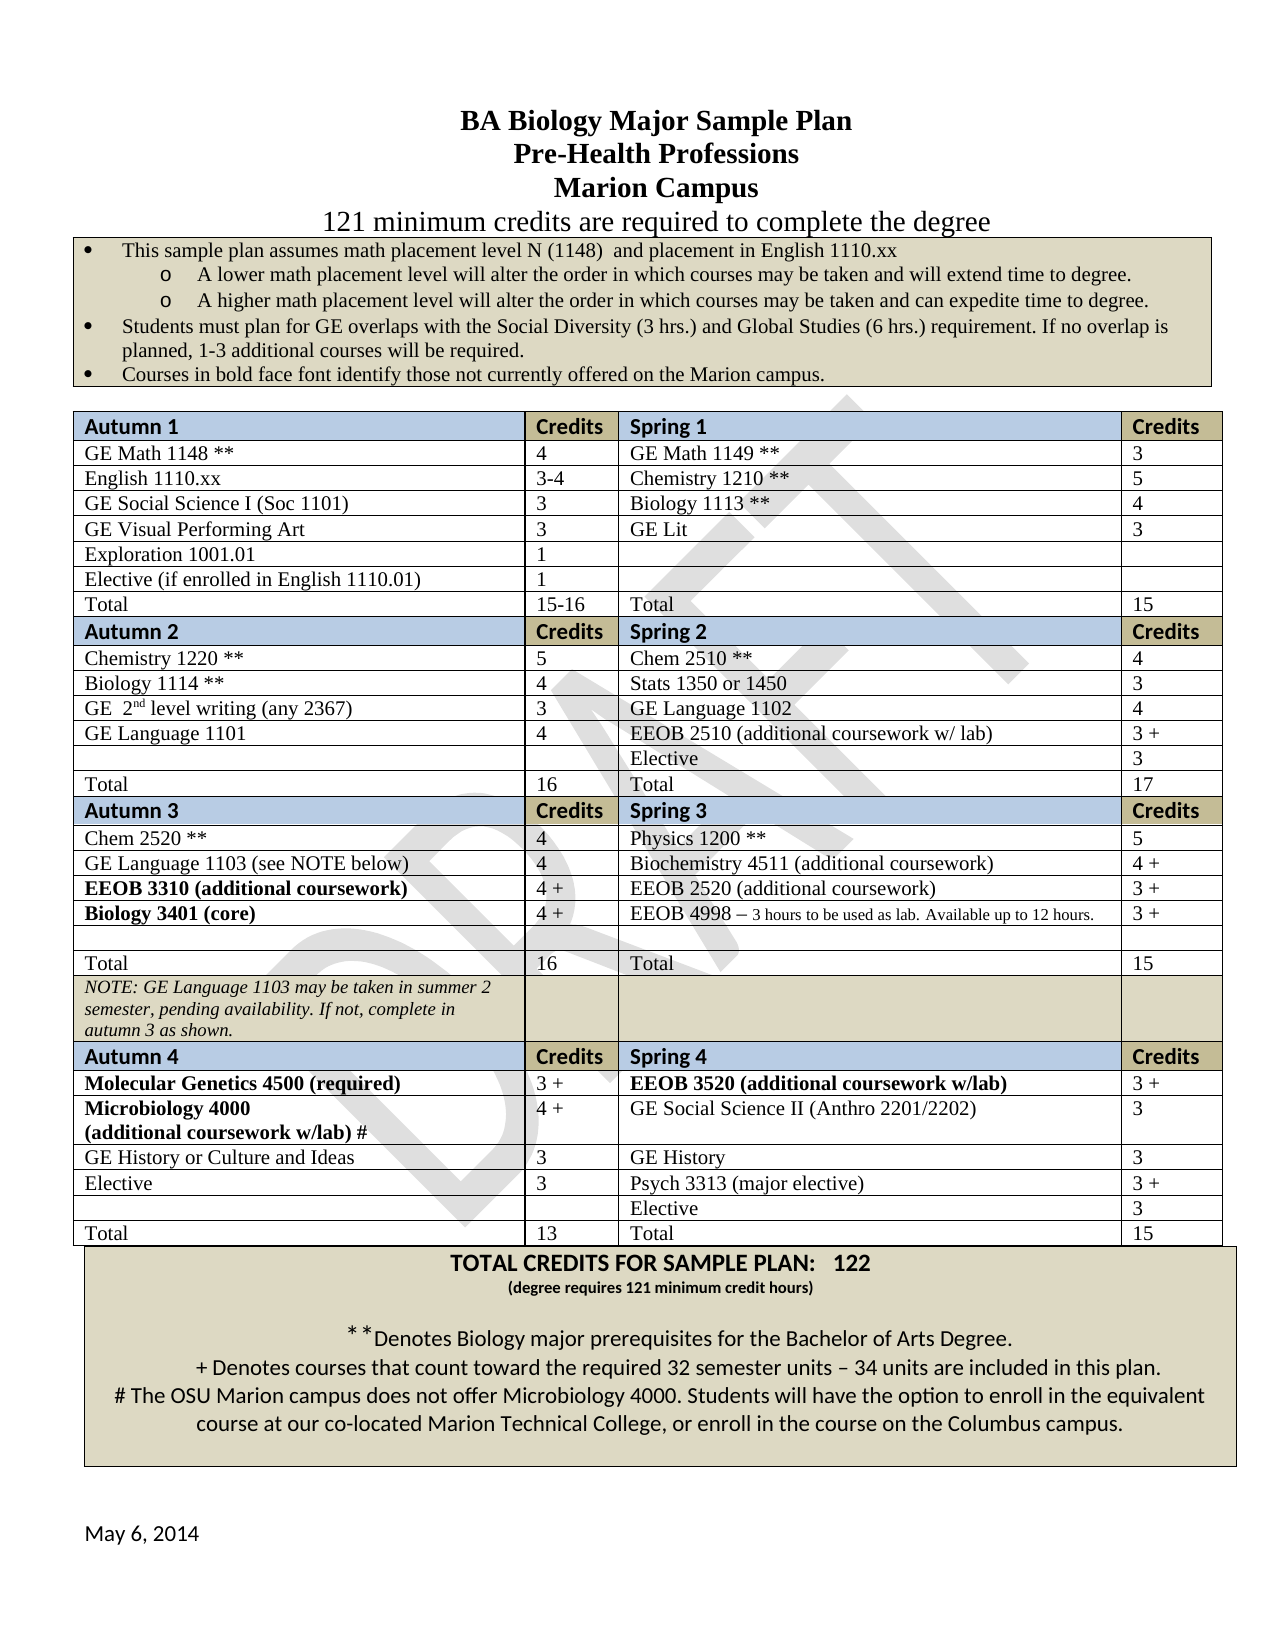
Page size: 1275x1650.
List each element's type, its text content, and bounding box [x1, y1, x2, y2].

table_cell Spring 4 [619, 1042, 1121, 1070]
table_cell EEOB 3520 (additional coursework w/lab) [619, 1071, 1121, 1095]
table_cell 3 [526, 696, 618, 720]
table_cell [1122, 926, 1222, 950]
table_cell [526, 926, 618, 950]
table_cell GE Lit [619, 516, 1121, 541]
table_cell Spring 2 [619, 617, 1121, 645]
table_cell Biology 3401 (core) [74, 901, 524, 925]
table_cell Autumn 4 [74, 1042, 524, 1070]
table_cell 4 [526, 826, 618, 850]
table_cell 3 [1122, 1145, 1222, 1169]
table_cell 3 [1122, 746, 1222, 770]
table_cell 1 [526, 567, 618, 591]
table_cell 5 [1122, 826, 1222, 850]
table_cell [526, 746, 618, 770]
table_cell 3 + [1122, 1170, 1222, 1194]
text BA Biology Major Sample Plan [84, 103, 1228, 137]
table_cell Biology 1113 ** [619, 491, 1121, 515]
table_header Spring 1 [619, 412, 1121, 440]
table_cell GE History or Culture and Ideas [74, 1145, 524, 1169]
table_cell [1122, 567, 1222, 591]
table_cell Elective [74, 1170, 524, 1194]
table_cell 16 [526, 951, 618, 975]
table_cell Credits [526, 1042, 618, 1070]
table_cell 17 [1122, 771, 1222, 796]
table_cell 15 [1122, 951, 1222, 975]
table_cell Chem 2510 ** [619, 646, 1121, 670]
table_cell Exploration 1001.01 [74, 542, 524, 566]
table_cell Biochemistry 4511 (additional coursework) [619, 851, 1121, 875]
table_cell GE 2nd level writing (any 2367) [74, 696, 524, 720]
table_cell [74, 746, 524, 770]
table_cell GE History [619, 1145, 1121, 1169]
table_cell GE Language 1103 (see NOTE below) [74, 851, 524, 875]
table_cell 3-4 [526, 466, 618, 490]
table_cell 15 [1122, 1221, 1222, 1245]
table_cell EEOB 2520 (additional coursework) [619, 876, 1121, 900]
table_cell [526, 976, 618, 1041]
table_header TOTAL CREDITS FOR SAMPLE PLAN: 122 (degree requires 121 minimum credit hours) **Denotes Biology major prerequisites for the Bachelor of Arts Degree. + Denotes courses that count toward the required 32 semester units – 34 units are included in this plan. # The OSU Marion campus does not offer Microbiology 4000. Students will have the option to enroll in the equivalent course at our co-located Marion Technical College, or enroll in the course on the Columbus campus. [85, 1247, 1236, 1466]
text Marion Campus [84, 170, 1228, 204]
table_cell 15-16 [526, 592, 618, 616]
table_cell 4 [526, 851, 618, 875]
table_cell 4 [1122, 696, 1222, 720]
table_cell 3 [1122, 671, 1222, 695]
table_cell [619, 976, 1121, 1041]
table_cell GE Visual Performing Art [74, 516, 524, 541]
table_cell Credits [526, 797, 618, 824]
table_cell EEOB 3310 (additional coursework) [74, 876, 524, 900]
table_cell 3 [526, 1145, 618, 1169]
text 121 minimum credits are required to complete the degree [84, 204, 1228, 237]
table_cell 3 + [1122, 1071, 1222, 1095]
text Pre-Health Professions [84, 137, 1228, 170]
table_cell 4 [1122, 491, 1222, 515]
table_cell 3 [526, 1170, 618, 1194]
table_cell Stats 1350 or 1450 [619, 671, 1121, 695]
table_cell Credits [526, 617, 618, 645]
table_cell 3 [1122, 441, 1222, 465]
table_cell GE Language 1101 [74, 721, 524, 745]
table_cell 3 [526, 491, 618, 515]
table_cell Microbiology 4000 (additional coursework w/lab) # [74, 1096, 524, 1144]
table_header Credits [1122, 412, 1222, 440]
table_cell [619, 567, 1121, 591]
table_cell GE Math 1148 ** [74, 441, 524, 465]
table_cell 3 + [1122, 876, 1222, 900]
table_cell GE Social Science II (Anthro 2201/2202) [619, 1096, 1121, 1144]
table_cell GE Social Science I (Soc 1101) [74, 491, 524, 515]
table_cell Total [74, 951, 524, 975]
table_cell Elective (if enrolled in English 1110.01) [74, 567, 524, 591]
table_cell 3 + [1122, 721, 1222, 745]
table_cell 4 [1122, 646, 1222, 670]
table_header This sample plan assumes math placement level N (1148) and placement in English 1110.xx A lower math placement level will alter the order in which courses may be taken and will extend time to degree. A higher math placement level will alter the order in which courses may be taken and can expedite time to degree. Students must plan for GE overlaps with the Social Diversity (3 hrs.) and Global Studies (6 hrs.) requirement. If no overlap is planned, 1-3 additional courses will be required. Courses in bold face font identify those not currently offered on the Marion campus. [74, 238, 1211, 386]
table_cell Chem 2520 ** [74, 826, 524, 850]
table_cell 4 [526, 671, 618, 695]
table_cell 3 [1122, 516, 1222, 541]
table_cell 15 [1122, 592, 1222, 616]
table_cell Elective [619, 746, 1121, 770]
table_cell Autumn 3 [74, 797, 524, 824]
table_cell [619, 926, 1121, 950]
table_cell Total [74, 592, 524, 616]
table_cell 5 [1122, 466, 1222, 490]
table_cell 4 + [526, 876, 618, 900]
table_cell EEOB 2510 (additional coursework w/ lab) [619, 721, 1121, 745]
table_cell [1122, 976, 1222, 1041]
table_cell GE Language 1102 [619, 696, 1121, 720]
table_cell 4 + [526, 1096, 618, 1144]
table_cell [526, 1196, 618, 1219]
table_cell 4 [526, 721, 618, 745]
table_cell Chemistry 1220 ** [74, 646, 524, 670]
table_cell 3 + [1122, 901, 1222, 925]
table_cell 3 + [526, 1071, 618, 1095]
table_cell NOTE: GE Language 1103 may be taken in summer 2 semester, pending availability. If not, complete in autumn 3 as shown. [74, 976, 524, 1041]
table_cell Chemistry 1210 ** [619, 466, 1121, 490]
table_cell Credits [1122, 617, 1222, 645]
table_header Autumn 1 [74, 412, 524, 440]
table_cell Total [619, 951, 1121, 975]
table_cell Psych 3313 (major elective) [619, 1170, 1121, 1194]
table_cell Credits [1122, 1042, 1222, 1070]
table_cell [74, 1196, 524, 1219]
table_cell 4 + [1122, 851, 1222, 875]
table_cell 4 + [526, 901, 618, 925]
table_cell 13 [526, 1221, 618, 1245]
table_cell 3 [1122, 1196, 1222, 1219]
table_cell 1 [526, 542, 618, 566]
table_cell 3 [526, 516, 618, 541]
table_cell Total [74, 771, 524, 796]
table_cell Biology 1114 ** [74, 671, 524, 695]
table_cell [619, 542, 1121, 566]
table_cell Physics 1200 ** [619, 826, 1121, 850]
table_header Credits [526, 412, 618, 440]
table_cell Total [619, 1221, 1121, 1245]
table_cell Total [619, 592, 1121, 616]
table_cell Credits [1122, 797, 1222, 824]
table_cell Elective [619, 1196, 1121, 1219]
table_cell 16 [526, 771, 618, 796]
table_cell English 1110.xx [74, 466, 524, 490]
table_cell 3 [1122, 1096, 1222, 1144]
table_cell [1122, 542, 1222, 566]
table_cell Molecular Genetics 4500 (required) [74, 1071, 524, 1095]
table_cell Autumn 2 [74, 617, 524, 645]
table_cell Total [74, 1221, 524, 1245]
table_cell [74, 926, 524, 950]
table_cell Spring 3 [619, 797, 1121, 824]
table_cell 4 [526, 441, 618, 465]
table_cell 5 [526, 646, 618, 670]
table_cell GE Math 1149 ** [619, 441, 1121, 465]
table_cell Total [619, 771, 1121, 796]
table_cell EEOB 4998 – 3 hours to be used as lab. Available up to 12 hours. [619, 901, 1121, 925]
